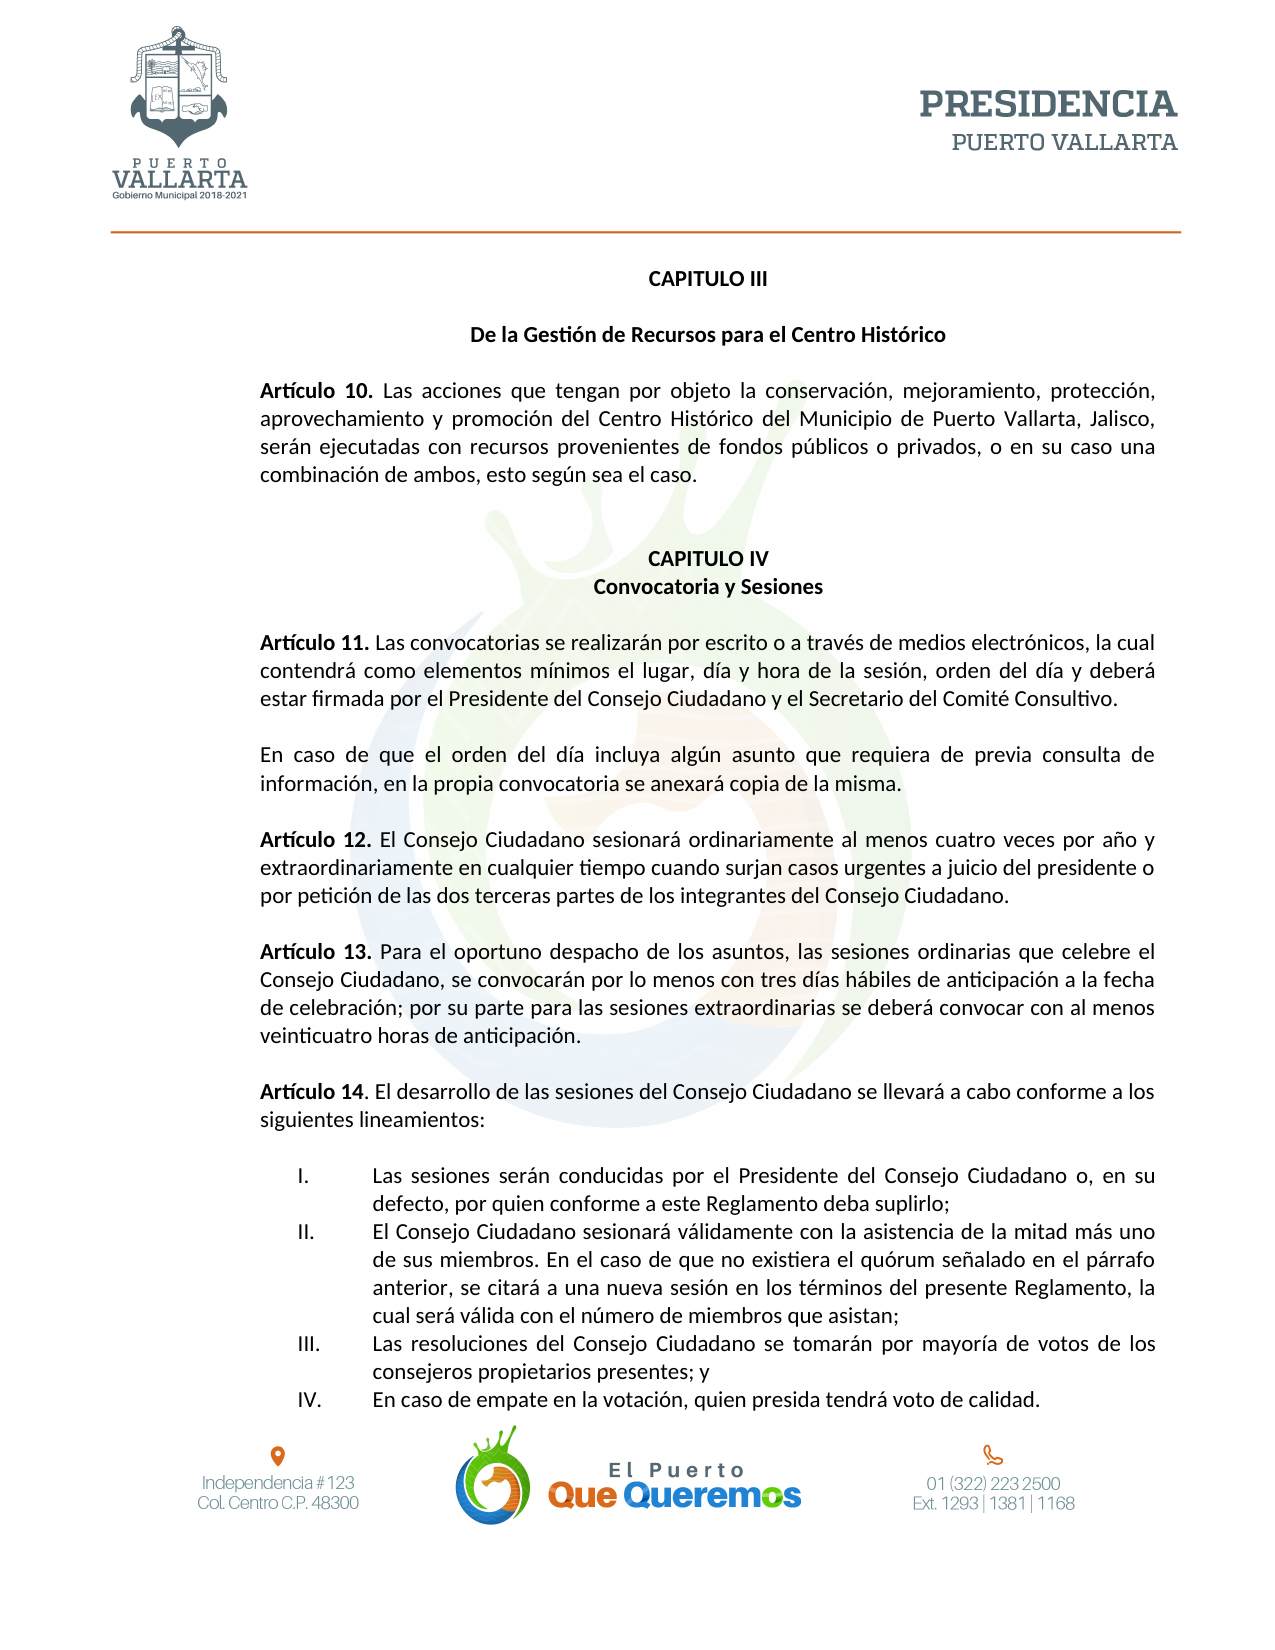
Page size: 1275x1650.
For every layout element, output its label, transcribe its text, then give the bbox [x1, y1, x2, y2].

text Artículo 11. Las convocatorias se realizarán por escrito o a través de medios electrónicos, la cual contendrá como elementos mínimos el lugar, día y hora de la sesión, orden del día y deberá estar firmada por el Presidente del Consejo Ciudadano y el Secretario del Comité Consultivo. [260, 628, 1157, 713]
text CAPITULO III [260, 264, 1157, 292]
list El Consejo Ciudadano sesionará válidamente con la asistencia de la mitad más uno de sus miembros. En el caso de que no existiera el quórum señalado en el párrafo anterior, se citará a una nueva sesión en los términos del presente Reglamento, la cual será válida con el número de miembros que asistan; [297, 1217, 1157, 1329]
text En caso de que el orden del día incluya algún asunto que requiera de previa consulta de información, en la propia convocatoria se anexará copia de la misma. [260, 741, 1157, 797]
text Artículo 13. Para el oportuno despacho de los asuntos, las sesiones ordinarias que celebre el Consejo Ciudadano, se convocarán por lo menos con tres días hábiles de anticipación a la fecha de celebración; por su parte para las sesiones extraordinarias se deberá convocar con al menos veinticuatro horas de anticipación. [260, 937, 1157, 1049]
picture [0, 17, 1271, 241]
picture [98, 345, 1152, 1146]
picture [0, 1400, 1270, 1558]
text Convocatoria y Sesiones [260, 572, 1157, 601]
list Las sesiones serán conducidas por el Presidente del Consejo Ciudadano o, en su defecto, por quien conforme a este Reglamento deba suplirlo; [297, 1161, 1157, 1217]
text CAPITULO IV [260, 544, 1157, 572]
list Las resoluciones del Consejo Ciudadano se tomarán por mayoría de votos de los consejeros propietarios presentes; y [297, 1329, 1157, 1385]
text Artículo 14. El desarrollo de las sesiones del Consejo Ciudadano se llevará a cabo conforme a los siguientes lineamientos: [260, 1077, 1157, 1133]
text Artículo 10. Las acciones que tengan por objeto la conservación, mejoramiento, protección, aprovechamiento y promoción del Centro Histórico del Municipio de Puerto Vallarta, Jalisco, serán ejecutadas con recursos provenientes de fondos públicos o privados, o en su caso una combinación de ambos, esto según sea el caso. [260, 376, 1157, 488]
text De la Gestión de Recursos para el Centro Histórico [260, 320, 1157, 348]
list En caso de empate en la votación, quien presida tendrá voto de calidad. [297, 1385, 1157, 1413]
text Artículo 12. El Consejo Ciudadano sesionará ordinariamente al menos cuatro veces por año y extraordinariamente en cualquier tiempo cuando surjan casos urgentes a juicio del presidente o por petición de las dos terceras partes de los integrantes del Consejo Ciudadano. [260, 825, 1157, 909]
